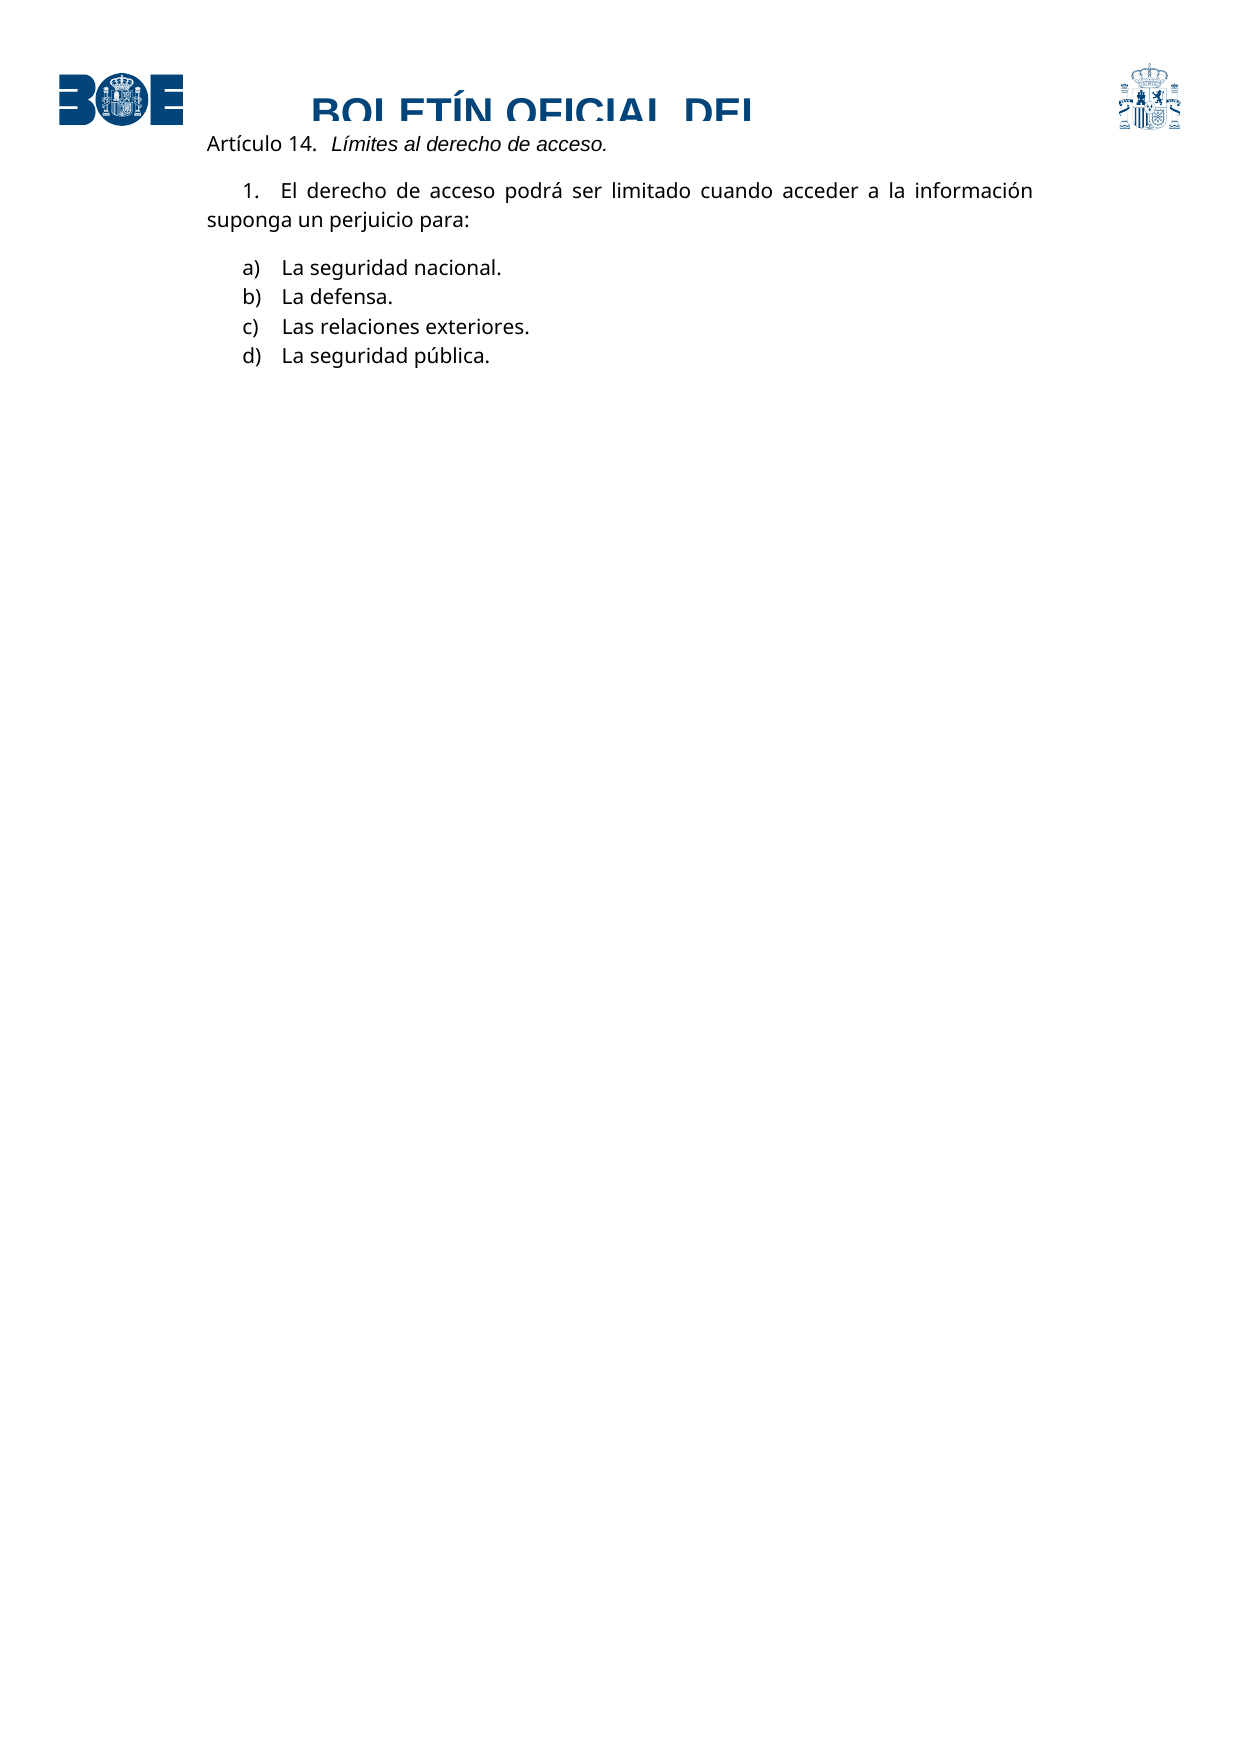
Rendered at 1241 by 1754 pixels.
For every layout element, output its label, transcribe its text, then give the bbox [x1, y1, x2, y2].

list Las relaciones exteriores. [242, 312, 1198, 340]
picture [1118, 63, 1181, 129]
picture [59, 73, 183, 126]
list La defensa. [242, 282, 1198, 311]
list El derecho de acceso podrá ser limitado cuando acceder a la información suponga un perjuicio para: [207, 176, 1033, 234]
text Artículo 14. Límites al derecho de acceso. [207, 129, 1198, 158]
list La seguridad pública. [242, 341, 1198, 370]
list La seguridad nacional. [242, 253, 1198, 281]
